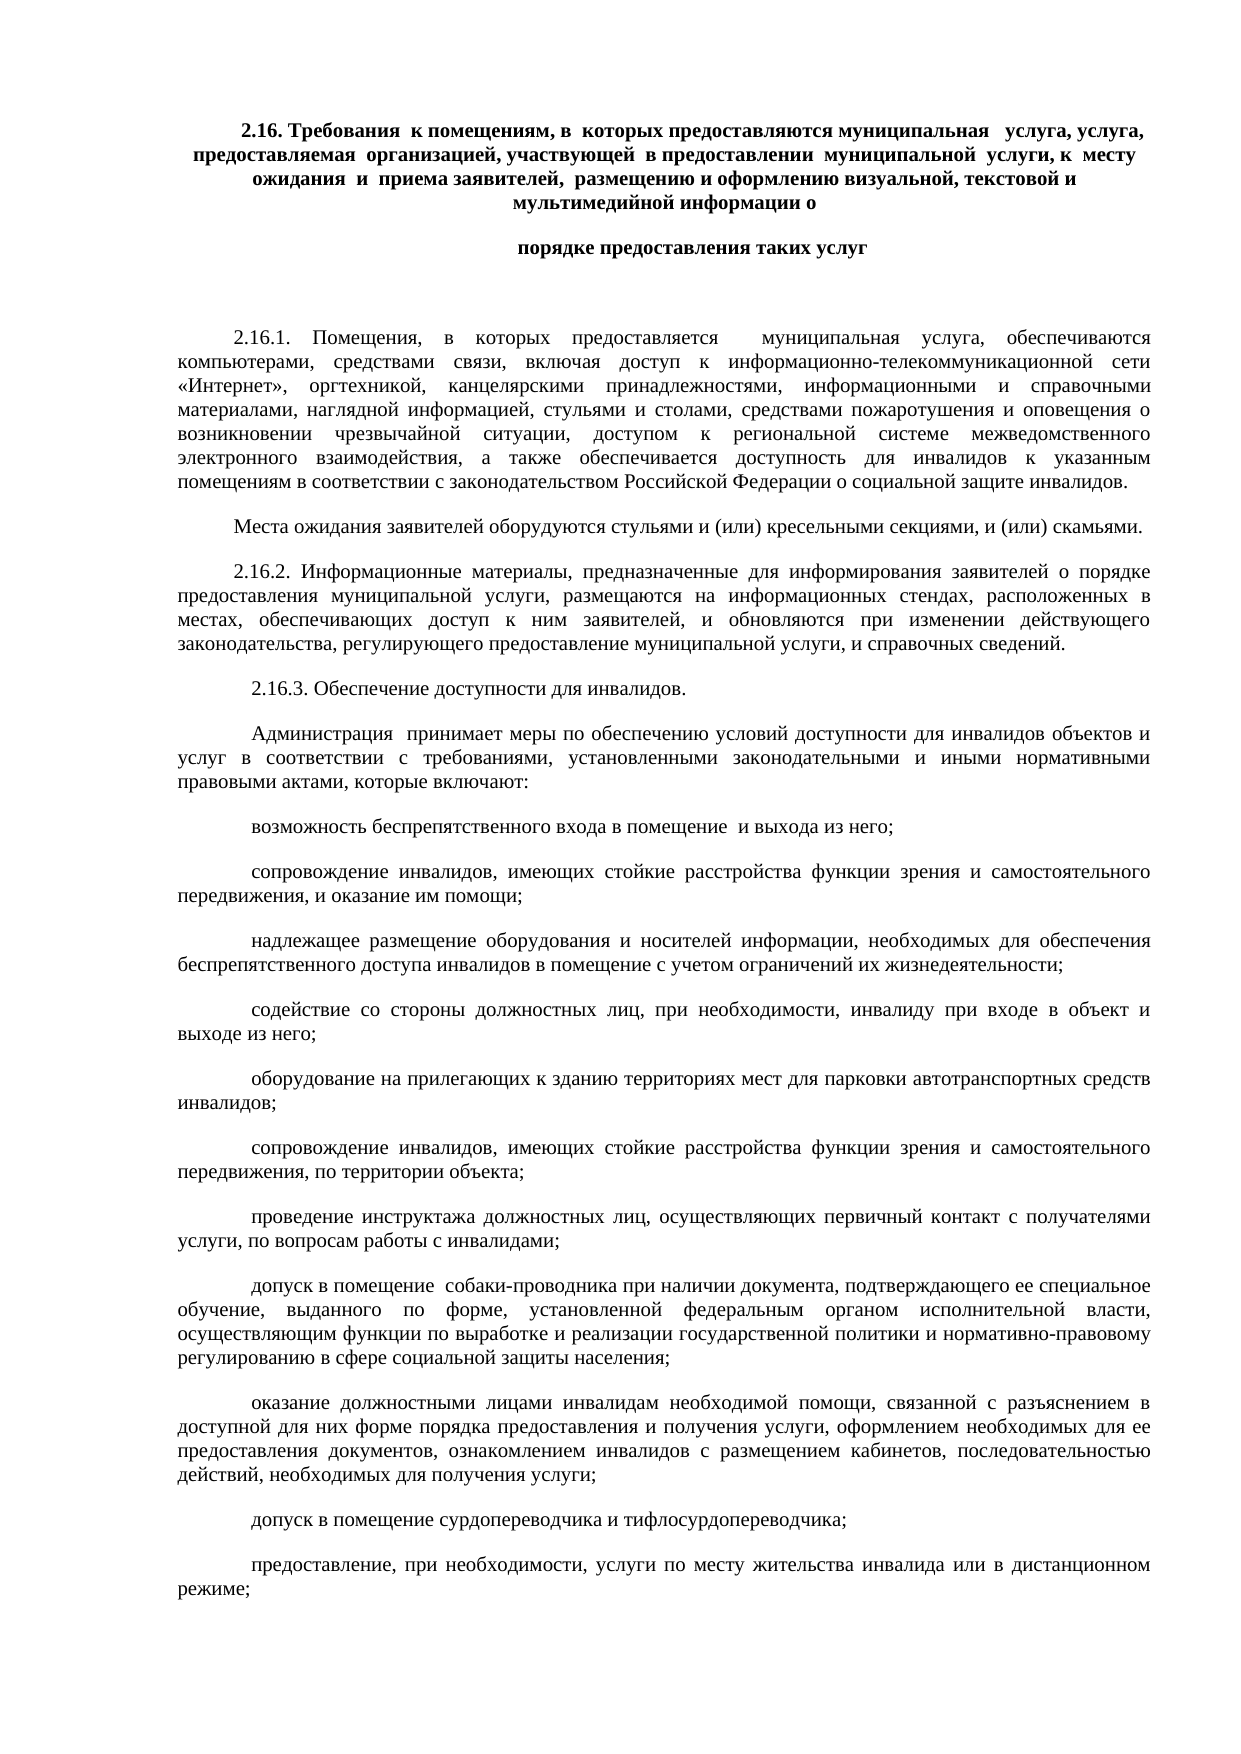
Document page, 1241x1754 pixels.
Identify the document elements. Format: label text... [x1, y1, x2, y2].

text допуск в помещение собаки-проводника при наличии документа, подтверждающего ее специальное обучение, выданного по форме, установленной федеральным органом исполнительной власти, осуществляющим функции по выработке и реализации государственной политики и нормативно-правовому регулированию в сфере социальной защиты населения; [177, 1273, 1152, 1369]
text 2.16.2. Информационные материалы, предназначенные для информирования заявителей о порядке предоставления муниципальной услуги, размещаются на информационных стендах, расположенных в местах, обеспечивающих доступ к ним заявителей, и обновляются при изменении действующего законодательства, регулирующего предоставление муниципальной услуги, и справочных сведений. [177, 559, 1152, 655]
text сопровождение инвалидов, имеющих стойкие расстройства функции зрения и самостоятельного передвижения, по территории объекта; [177, 1135, 1152, 1183]
text 2.16.3. Обеспечение доступности для инвалидов. [177, 676, 1152, 700]
text предоставление, при необходимости, услуги по месту жительства инвалида или в дистанционном режиме; [177, 1552, 1152, 1600]
text Места ожидания заявителей оборудуются стульями и (или) кресельными секциями, и (или) скамьями. [177, 514, 1152, 538]
text сопровождение инвалидов, имеющих стойкие расстройства функции зрения и самостоятельного передвижения, и оказание им помощи; [177, 859, 1152, 907]
text возможность беспрепятственного входа в помещение и выхода из него; [177, 814, 1152, 838]
text содействие со стороны должностных лиц, при необходимости, инвалиду при входе в объект и выходе из него; [177, 997, 1152, 1045]
text допуск в помещение сурдопереводчика и тифлосурдопереводчика; [177, 1507, 1152, 1531]
text оборудование на прилегающих к зданию территориях мест для парковки автотранспортных средств инвалидов; [177, 1066, 1152, 1114]
text оказание должностными лицами инвалидам необходимой помощи, связанной с разъяснением в доступной для них форме порядка предоставления и получения услуги, оформлением необходимых для ее предоставления документов, ознакомлением инвалидов с размещением кабинетов, последовательностью действий, необходимых для получения услуги; [177, 1390, 1152, 1486]
text порядке предоставления таких услуг [177, 235, 1152, 259]
text Администрация принимает меры по обеспечению условий доступности для инвалидов объектов и услуг в соответствии с требованиями, установленными законодательными и иными нормативными правовыми актами, которые включают: [177, 721, 1152, 793]
text 2.16. Требования к помещениям, в которых предоставляются муниципальная услуга, услуга, предоставляемая организацией, участвующей в предоставлении муниципальной услуги, к месту ожидания и приема заявителей, размещению и оформлению визуальной, текстовой и мультимедийной информации о [177, 118, 1152, 214]
text надлежащее размещение оборудования и носителей информации, необходимых для обеспечения беспрепятственного доступа инвалидов в помещение с учетом ограничений их жизнедеятельности; [177, 928, 1152, 976]
text проведение инструктажа должностных лиц, осуществляющих первичный контакт с получателями услуги, по вопросам работы с инвалидами; [177, 1204, 1152, 1252]
text 2.16.1. Помещения, в которых предоставляется муниципальная услуга, обеспечиваются компьютерами, средствами связи, включая доступ к информационно-телекоммуникационной сети «Интернет», оргтехникой, канцелярскими принадлежностями, информационными и справочными материалами, наглядной информацией, стульями и столами, средствами пожаротушения и оповещения о возникновении чрезвычайной ситуации, доступом к региональной системе межведомственного электронного взаимодействия, а также обеспечивается доступность для инвалидов к указанным помещениям в соответствии с законодательством Российской Федерации о социальной защите инвалидов. [177, 325, 1152, 493]
